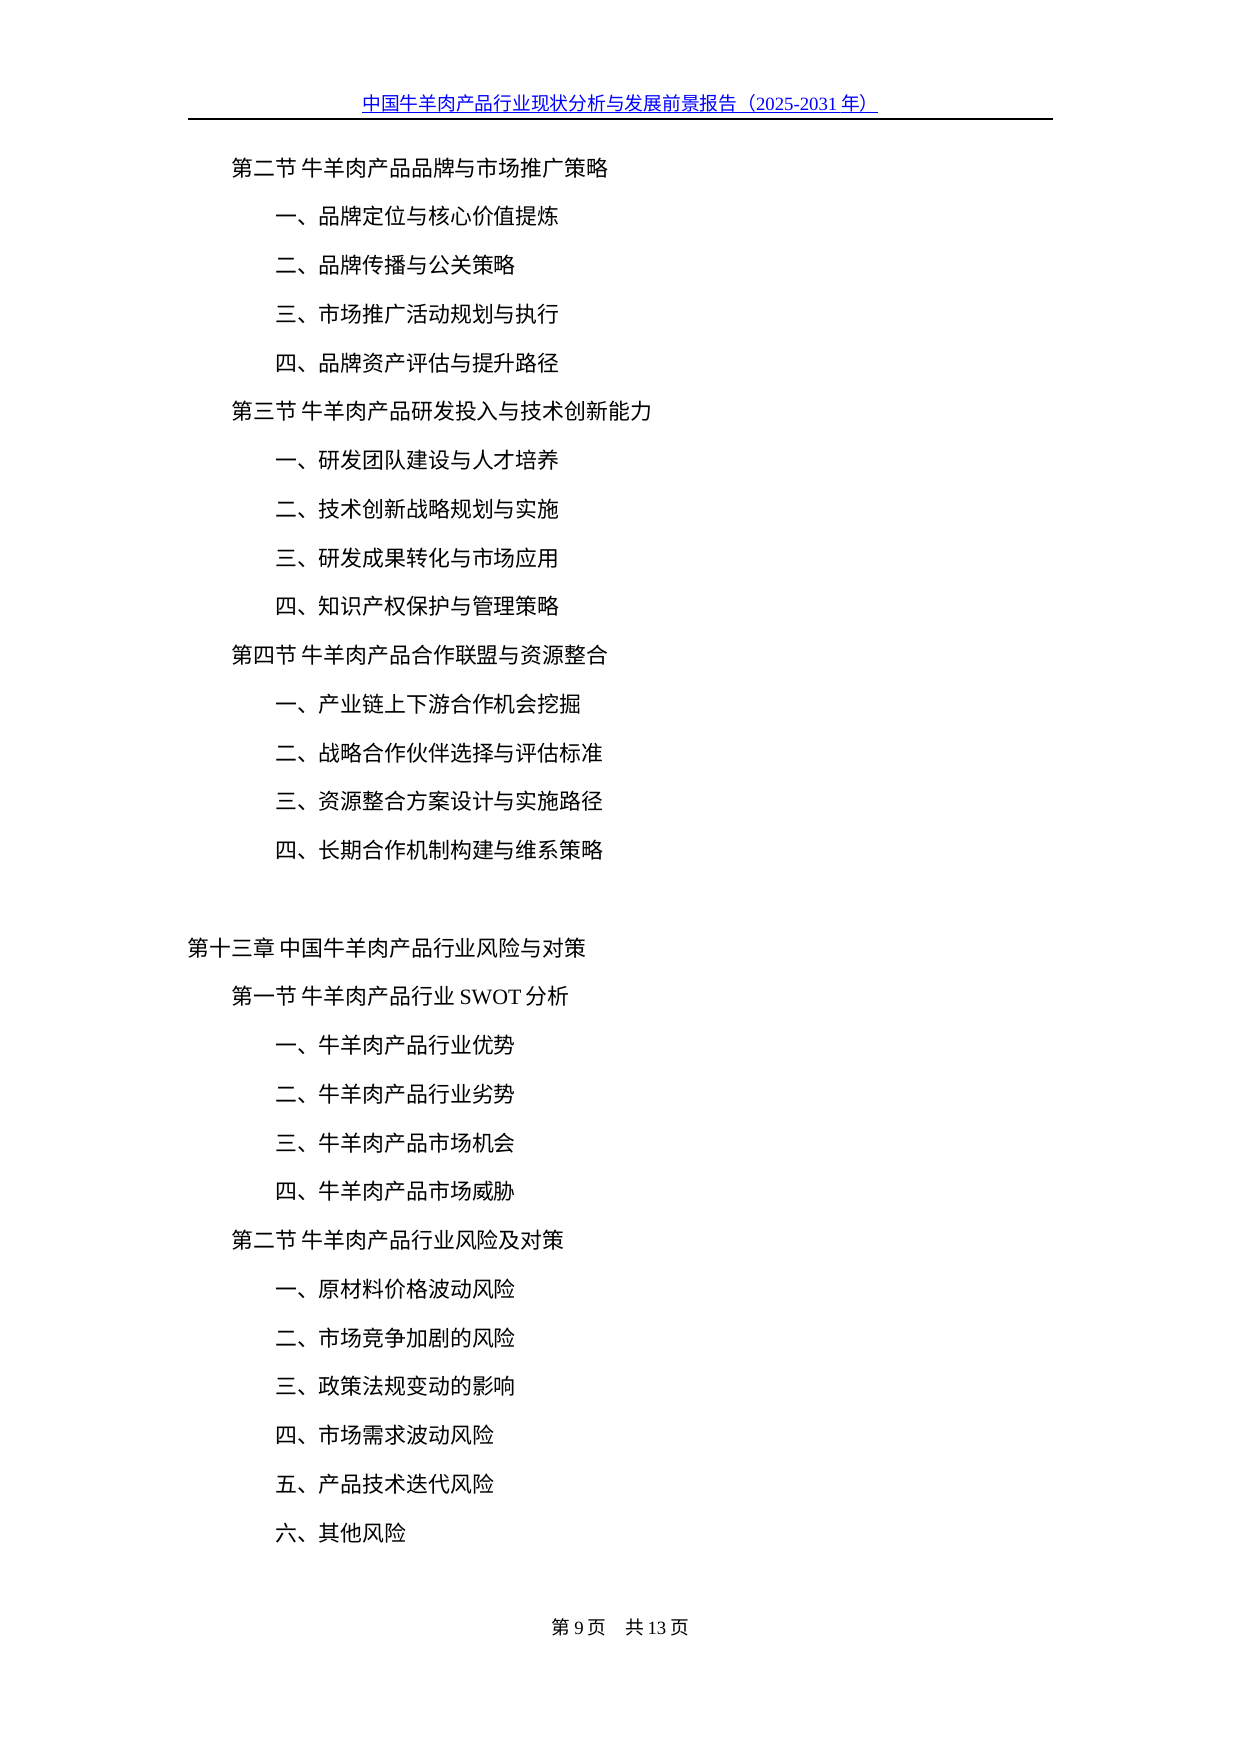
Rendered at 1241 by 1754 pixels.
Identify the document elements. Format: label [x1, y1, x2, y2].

text [187, 150, 1053, 1548]
